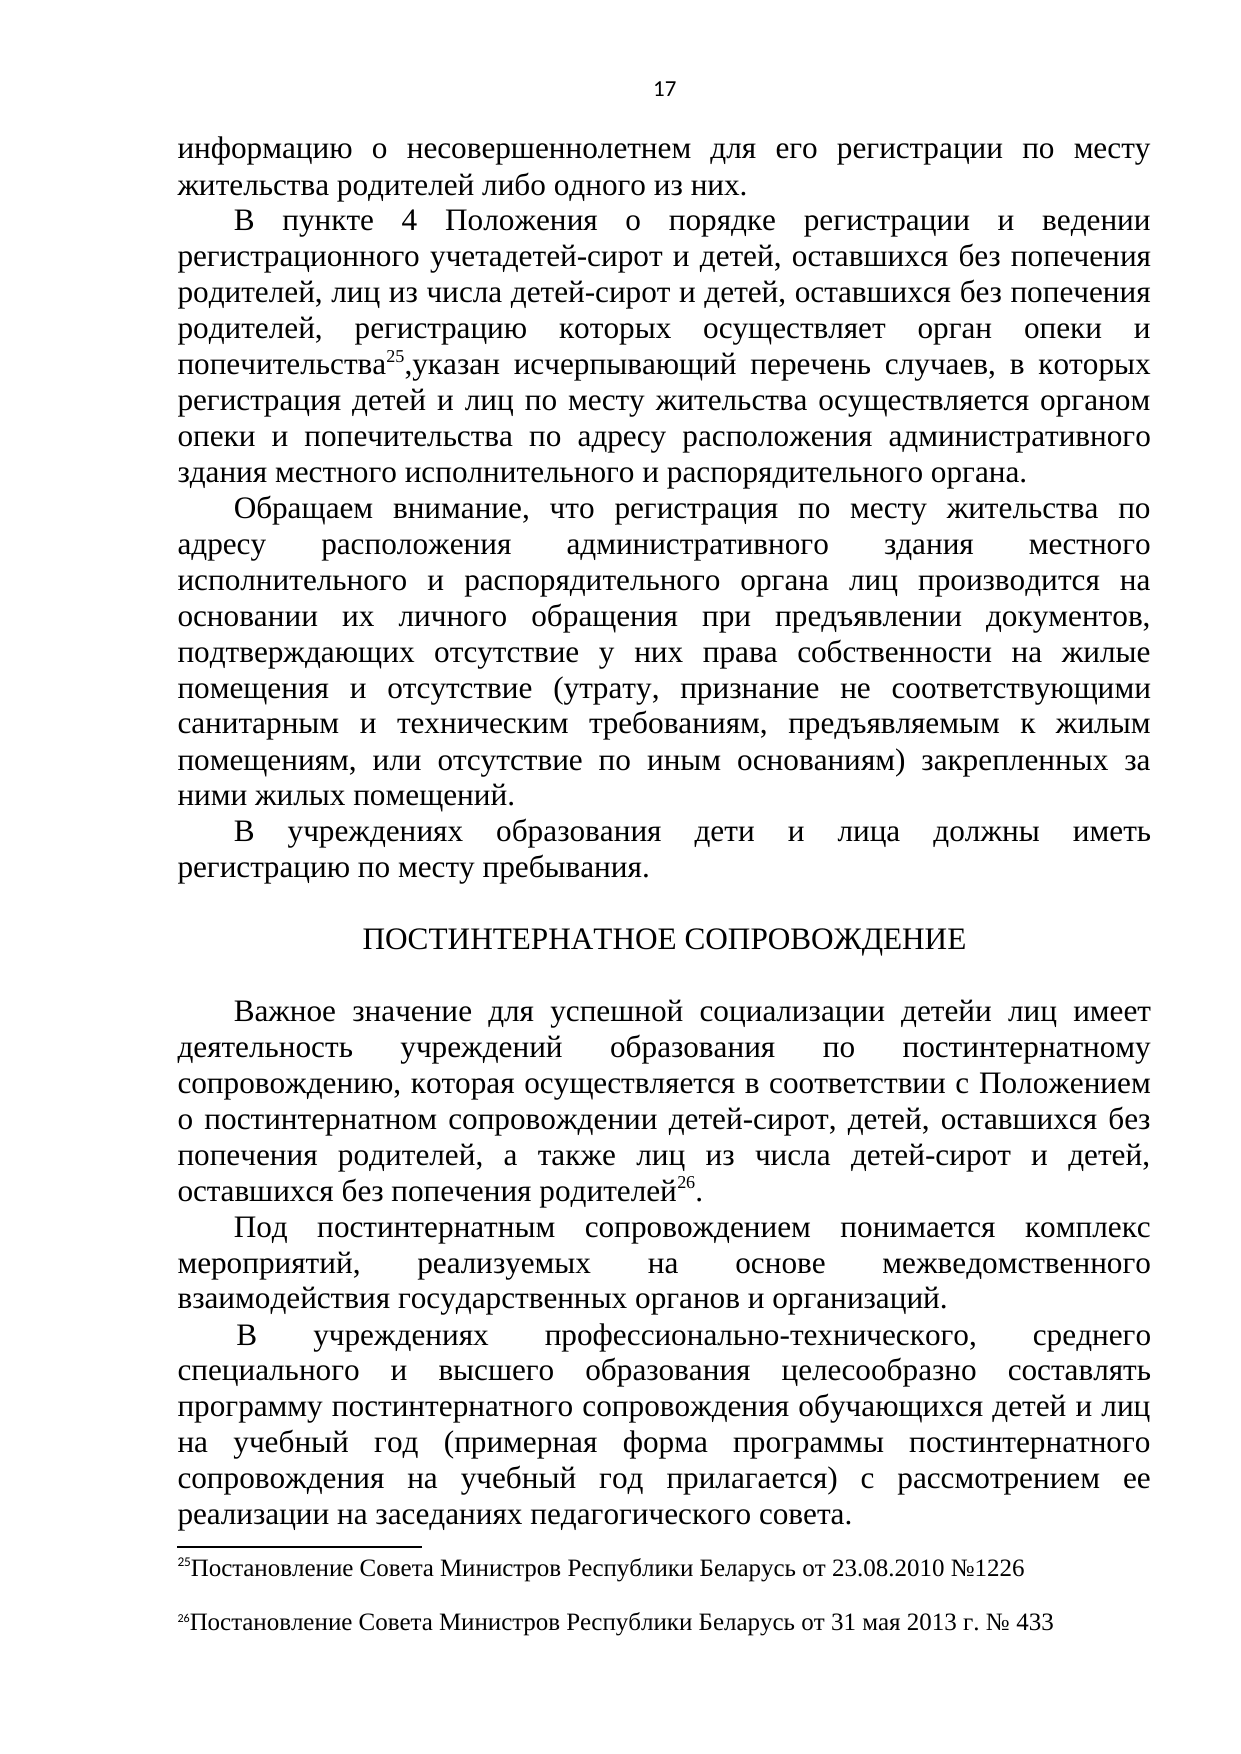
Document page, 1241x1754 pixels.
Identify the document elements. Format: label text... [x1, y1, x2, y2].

text ПОСТИНТЕРНАТНОЕ СОПРОВОЖДЕНИЕ [177, 920, 1152, 956]
text В учреждениях профессионально-технического, среднего специального и высшего образования целесообразно составлять программу постинтернатного сопровождения обучающихся детей и лиц на учебный год (примерная форма программы постинтернатного сопровождения на учебный год прилагается) с рассмотрением ее реализации на заседаниях педагогического совета. [177, 1316, 1152, 1531]
text В учреждениях образования дети и лица должны иметь регистрацию по месту пребывания. [177, 813, 1152, 884]
text Важное значение для успешной социализации детейи лиц имеет деятельность учреждений образования по постинтернатному сопровождению, которая осуществляется в соответствии с Положением о постинтернатном сопровождении детей-сирот, детей, оставшихся без попечения родителей, а также лиц из числа детей-сирот и детей, оставшихся без попечения родителей. [177, 992, 1152, 1208]
text Под постинтернатным сопровождением понимается комплекс мероприятий, реализуемых на основе межведомственного взаимодействия государственных органов и организаций. [177, 1208, 1152, 1316]
text Обращаем внимание, что регистрация по месту жительства по адресу расположения административного здания местного исполнительного и распорядительного органа лиц производится на основании их личного обращения при предъявлении документов, подтверждающих отсутствие у них права собственности на жилые помещения и отсутствие (утрату, признание не соответствующими санитарным и техническим требованиям, предъявляемым к жилым помещениям, или отсутствие по иным основаниям) закрепленных за ними жилых помещений. [177, 489, 1152, 813]
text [177, 130, 1152, 202]
text В пункте 4 Положения о порядке регистрации и ведении регистрационного учетадетей-сирот и детей, оставшихся без попечения родителей, лиц из числа детей-сирот и детей, оставшихся без попечения родителей, регистрацию которых осуществляет орган опеки и попечительства,указан исчерпывающий перечень случаев, в которых регистрация детей и лиц по месту жительства осуществляется органом опеки и попечительства по адресу расположения административного здания местного исполнительного и распорядительного органа. [177, 202, 1152, 489]
